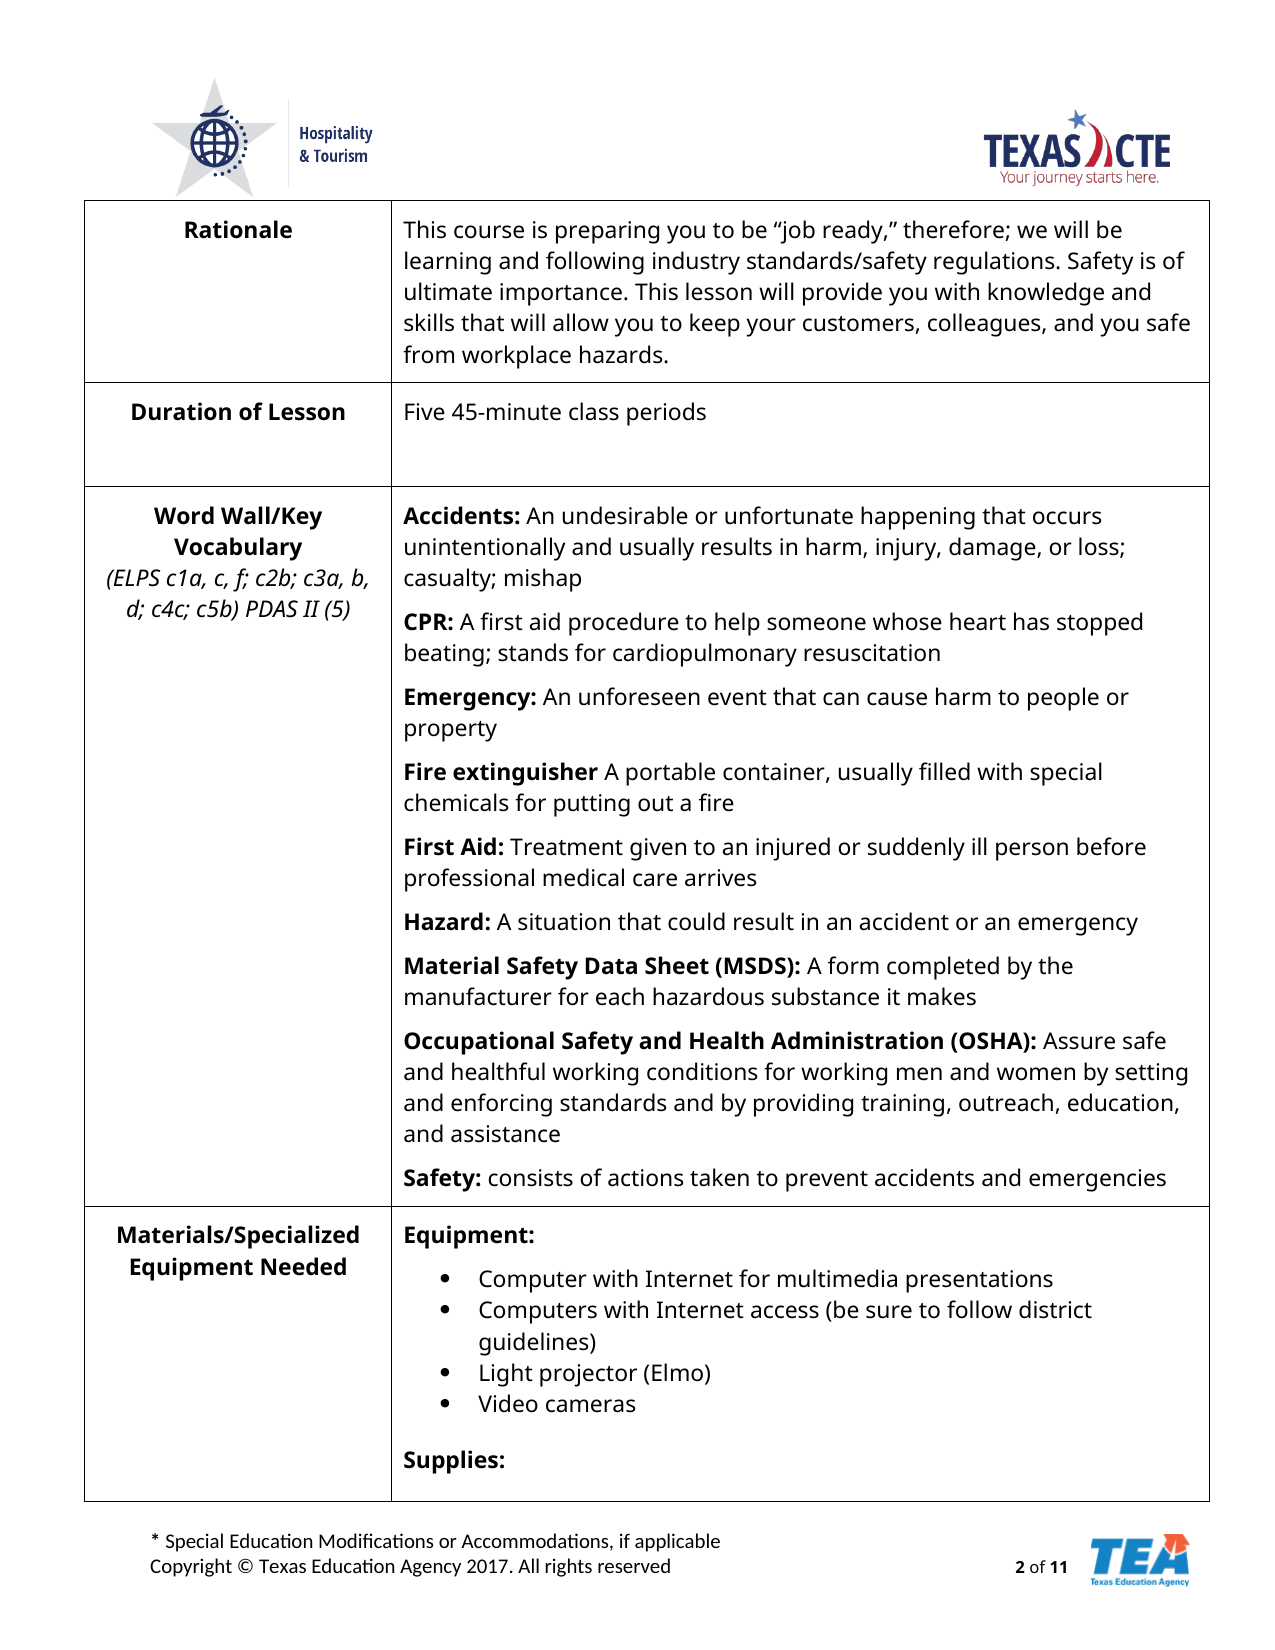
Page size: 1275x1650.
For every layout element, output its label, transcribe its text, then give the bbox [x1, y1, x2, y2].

table_cell Word Wall/Key Vocabulary (ELPS c1a, c, f; c2b; c3a, b, d; c4c; c5b) PDAS II (5) [85, 487, 391, 1206]
table_cell Five 45-minute class periods [392, 383, 1209, 486]
picture [150, 75, 410, 200]
table_cell Duration of Lesson [85, 383, 391, 486]
table_cell Rationale [85, 201, 391, 382]
table_cell This course is preparing you to be “job ready,” therefore; we will be learning and following industry standards/safety regulations. Safety is of ultimate importance. This lesson will provide you with knowledge and skills that will allow you to keep your customers, colleagues, and you safe from workplace hazards. [392, 201, 1209, 382]
table_cell Accidents: An undesirable or unfortunate happening that occurs unintentionally and usually results in harm, injury, damage, or loss; casualty; mishap CPR: A first aid procedure to help someone whose heart has stopped beating; stands for cardiopulmonary resuscitation Emergency: An unforeseen event that can cause harm to people or property Fire extinguisher A portable container, usually filled with special chemicals for putting out a fire First Aid: Treatment given to an injured or suddenly ill person before professional medical care arrives Hazard: A situation that could result in an accident or an emergency Material Safety Data Sheet (MSDS): A form completed by the manufacturer for each hazardous substance it makes Occupational Safety and Health Administration (OSHA): Assure safe and healthful working conditions for working men and women by setting and enforcing standards and by providing training, outreach, education, and assistance Safety: consists of actions taken to prevent accidents and emergencies [392, 487, 1209, 1206]
picture [964, 98, 1189, 197]
table_cell Materials/Specialized Equipment Needed [85, 1207, 391, 1501]
picture [1090, 1534, 1190, 1587]
